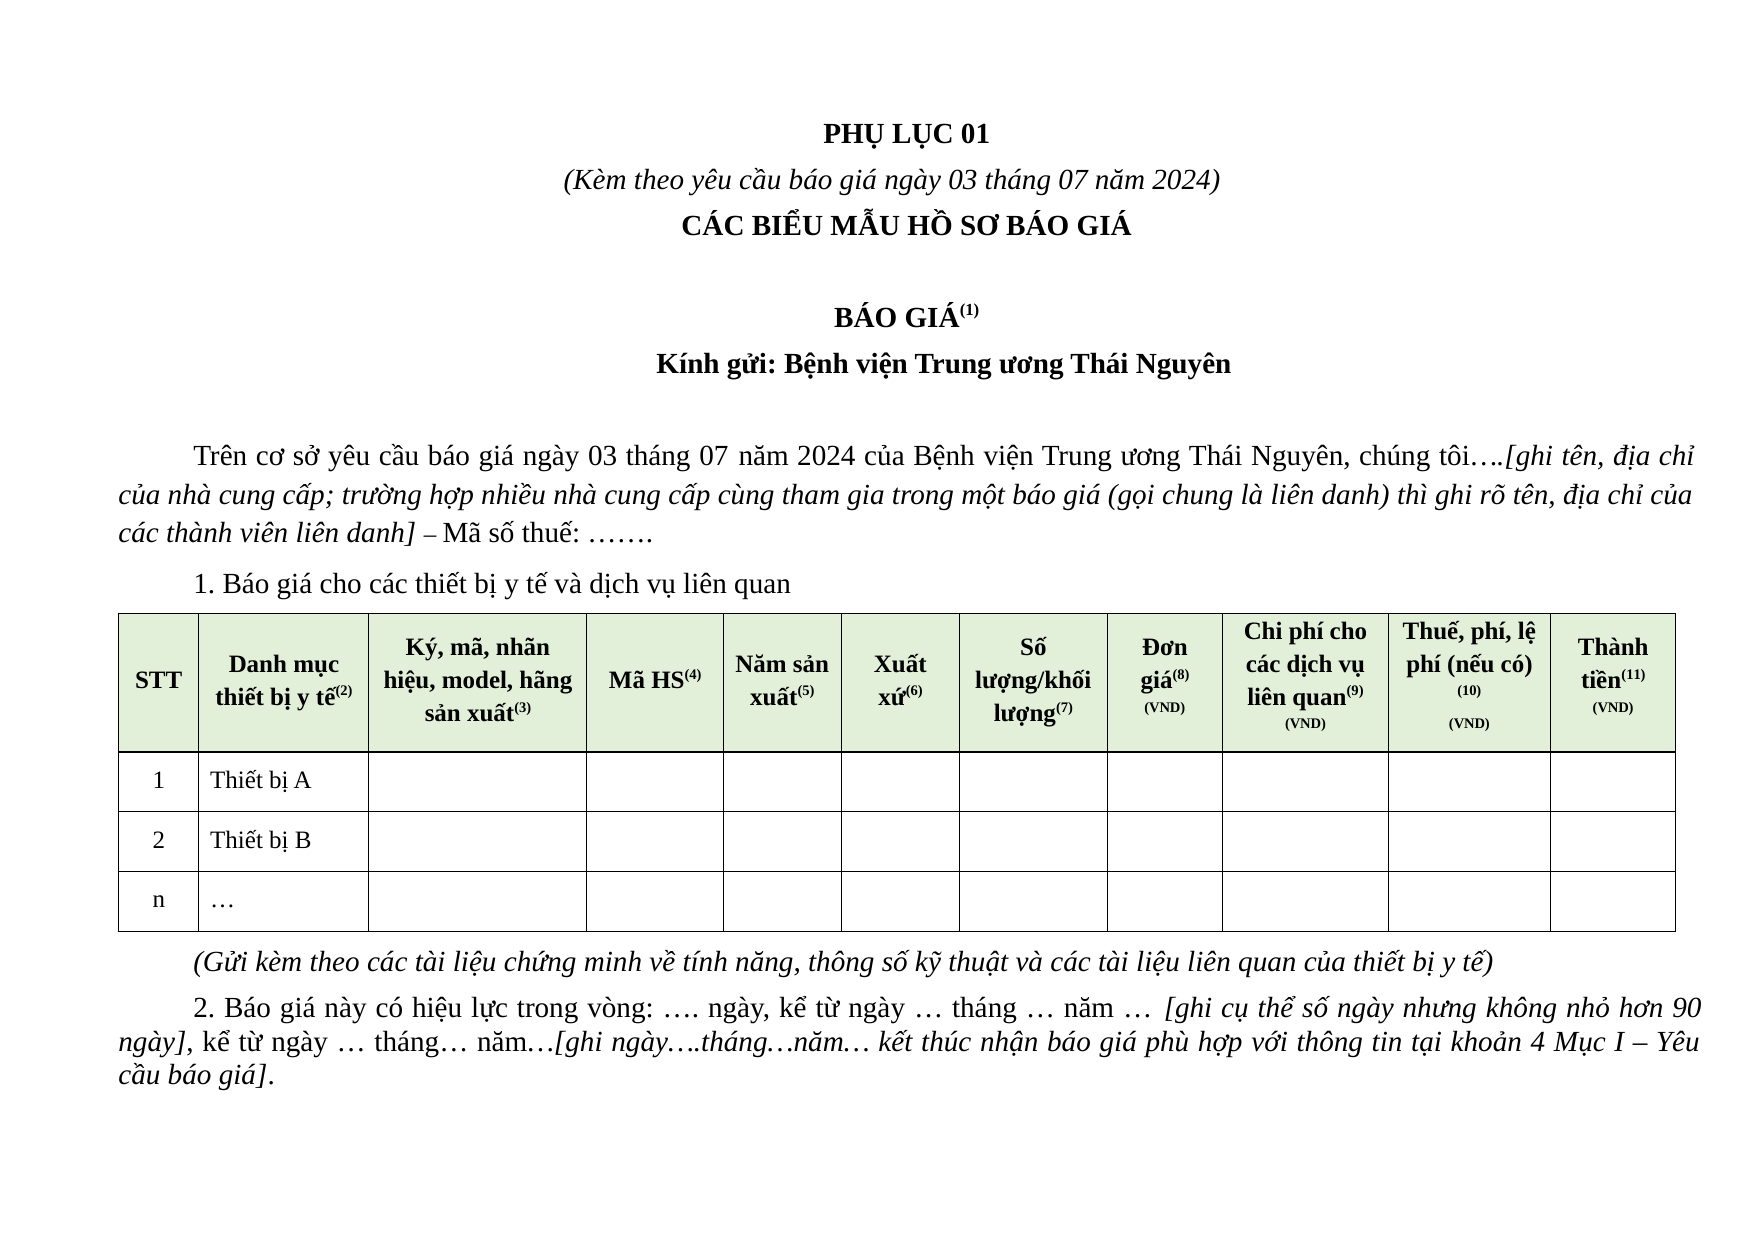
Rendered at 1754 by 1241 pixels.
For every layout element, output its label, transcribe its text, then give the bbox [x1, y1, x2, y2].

text 2. Báo giá này có hiệu lực trong vòng: …. ngày, kể từ ngày … tháng … năm … [ghi cụ thể số ngày nhưng không nhỏ hơn 90 ngày], kể từ ngày … tháng… năm…[ghi ngày….tháng…năm… kết thúc nhận báo giá phù hợp với thông tin tại khoản 4 Mục I – Yêu cầu báo giá]. [118, 990, 1702, 1091]
table_header Thuế, phí, lệ phí (nếu có)(10) (VND) [1389, 614, 1550, 751]
table_cell [1223, 753, 1388, 811]
table_cell … [199, 872, 368, 931]
table_header Ký, mã, nhãn hiệu, model, hãng sản xuất(3) [369, 614, 586, 751]
table_cell Thiết bị B [199, 812, 368, 871]
table_cell [1551, 872, 1675, 931]
table_cell [1389, 753, 1550, 811]
table_cell [1223, 812, 1388, 871]
text BÁO GIÁ(1) [118, 300, 1695, 334]
table_header Danh mục thiết bị y tế(2) [199, 614, 368, 751]
table_cell 2 [119, 812, 198, 871]
table_cell [1223, 872, 1388, 931]
text PHỤ LỤC 01 [118, 116, 1695, 149]
table_cell [1108, 872, 1222, 931]
text (Kèm theo yêu cầu báo giá ngày 03 tháng 07 năm 2024) [88, 162, 1695, 196]
text Kính gửi: Bệnh viện Trung ương Thái Nguyên [118, 346, 1695, 380]
table_cell [587, 812, 723, 871]
table_cell [587, 753, 723, 811]
table_header Thành tiền(11) (VND) [1551, 614, 1675, 751]
text CÁC BIỂU MẪU HỒ SƠ BÁO GIÁ [118, 208, 1695, 242]
table_cell [724, 753, 841, 811]
table_cell [587, 872, 723, 931]
table_cell [960, 812, 1107, 871]
table_header Chi phí cho các dịch vụ liên quan(9) (VND) [1223, 614, 1388, 751]
table_cell [369, 872, 586, 931]
table_cell [1389, 812, 1550, 871]
text Trên cơ sở yêu cầu báo giá ngày 03 tháng 07 năm 2024 của Bệnh viện Trung ương Thái Nguyên, chúng tôi….[ghi tên, địa chỉ của nhà cung cấp; trường hợp nhiều nhà cung cấp cùng tham gia trong một báo giá (gọi chung là liên danh) thì ghi rõ tên, địa chỉ của các thành viên liên danh] – Mã số thuế: ……. [118, 438, 1695, 549]
table_cell [1551, 812, 1675, 871]
table_cell Thiết bị A [199, 753, 368, 811]
table_header Xuất xứ(6) [842, 614, 959, 751]
table_cell [724, 872, 841, 931]
table_cell n [119, 872, 198, 931]
table_cell [369, 753, 586, 811]
table_cell [1108, 753, 1222, 811]
table_header Số lượng/khối lượng(7) [960, 614, 1107, 751]
table_header Đơn giá(8) (VND) [1108, 614, 1222, 751]
table_cell [369, 812, 586, 871]
text 1. Báo giá cho các thiết bị y tế và dịch vụ liên quan [118, 566, 1695, 600]
table_header Mã HS(4) [587, 614, 723, 751]
table_cell [842, 753, 959, 811]
table_cell [1108, 812, 1222, 871]
table_header Năm sản xuất(5) [724, 614, 841, 751]
table_cell [960, 872, 1107, 931]
table_cell [1551, 753, 1675, 811]
table_cell [724, 812, 841, 871]
table_cell [842, 812, 959, 871]
table_header STT [119, 614, 198, 751]
text (Gửi kèm theo các tài liệu chứng minh về tính năng, thông số kỹ thuật và các tài liệu liên quan của thiết bị y tế) [118, 944, 1702, 978]
table_cell 1 [119, 753, 198, 811]
table_cell [1389, 872, 1550, 931]
table_cell [842, 872, 959, 931]
table_cell [960, 753, 1107, 811]
